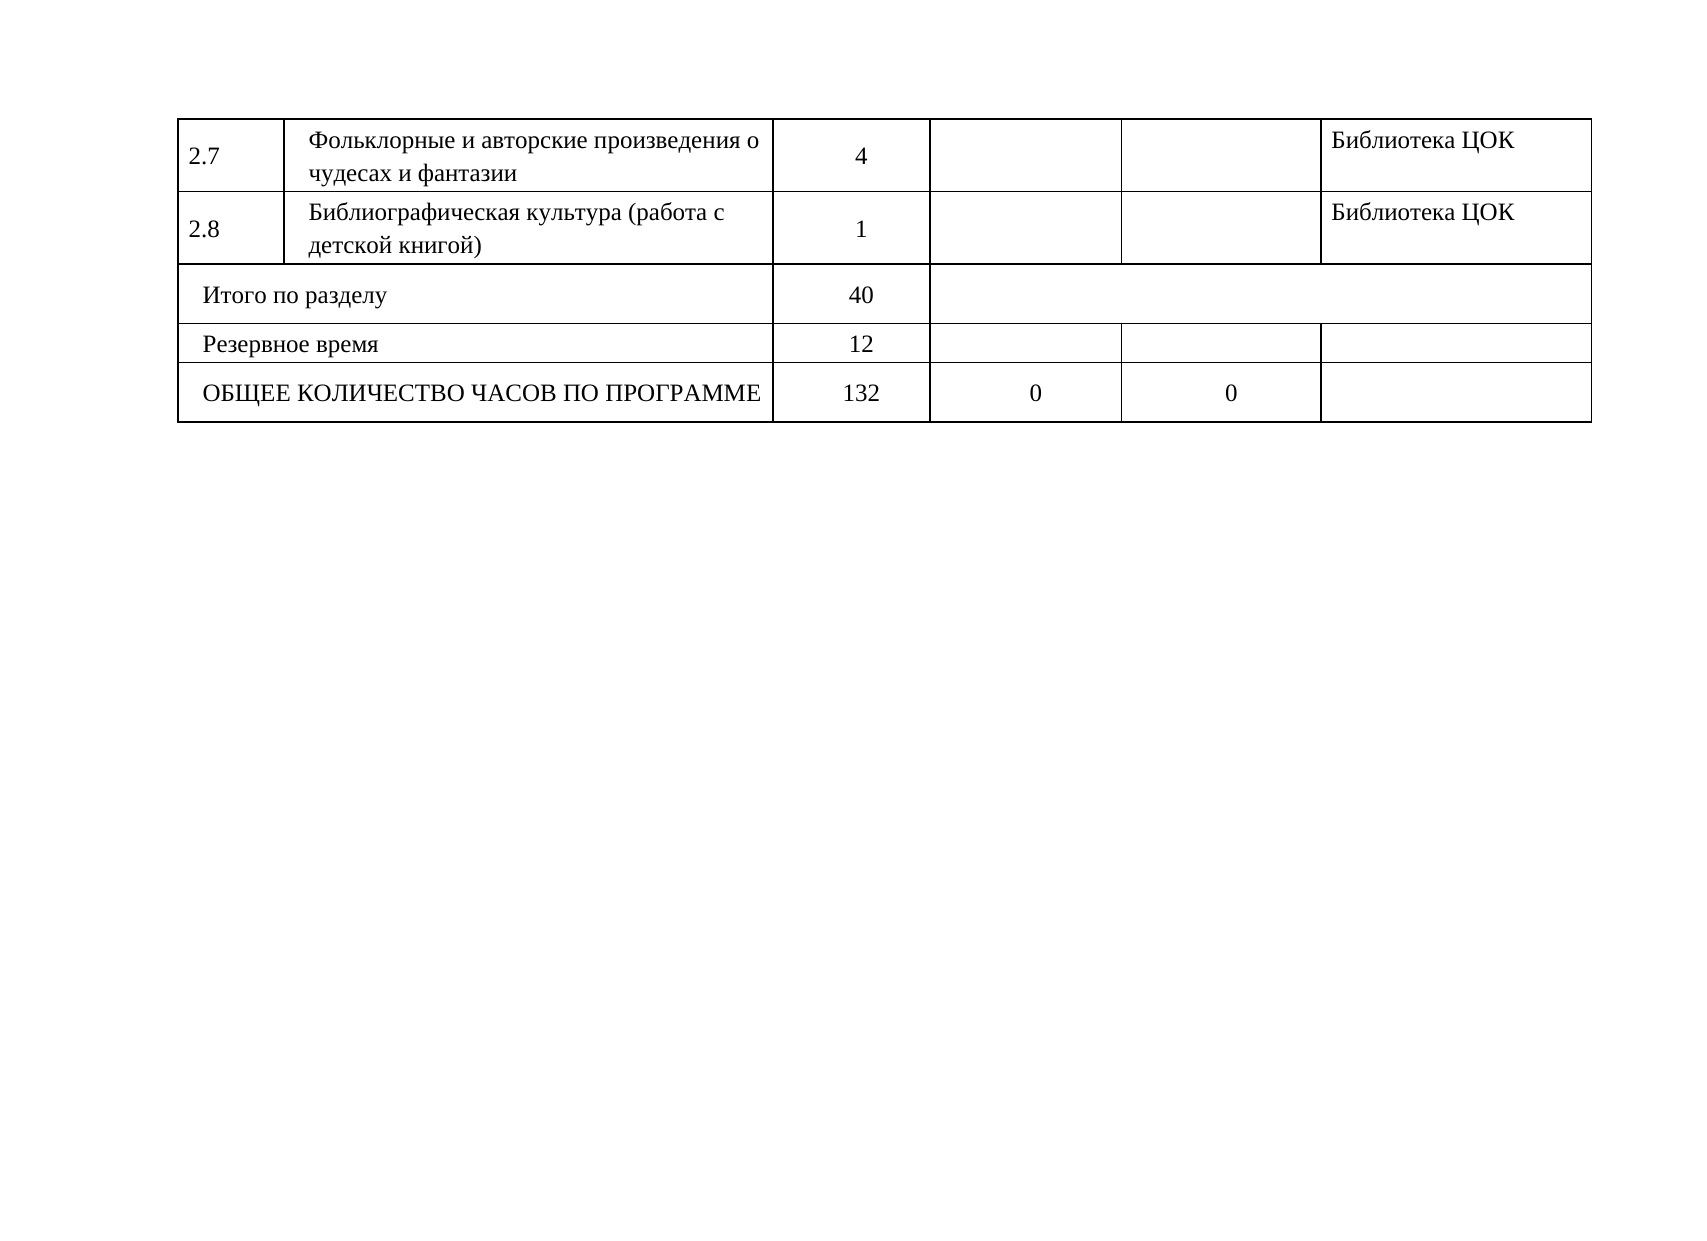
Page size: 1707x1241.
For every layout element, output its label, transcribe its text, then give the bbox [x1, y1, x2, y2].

table_cell 2.8 [179, 192, 283, 263]
table_cell Библиотека ЦОК [1322, 192, 1591, 263]
table_cell [1122, 120, 1320, 191]
table_cell [931, 324, 1121, 362]
table_cell [1122, 324, 1320, 362]
table_cell [1122, 192, 1320, 263]
table_cell ОБЩЕЕ КОЛИЧЕСТВО ЧАСОВ ПО ПРОГРАММЕ [179, 363, 772, 421]
table_cell 12 [774, 324, 929, 362]
table_cell Библиотека ЦОК [1322, 120, 1591, 191]
table_cell [931, 265, 1591, 322]
table_cell 0 [931, 363, 1121, 421]
table_cell [1322, 363, 1591, 421]
table_cell 0 [1122, 363, 1320, 421]
table_cell Итого по разделу [179, 265, 772, 322]
table_cell 4 [774, 120, 929, 191]
table_cell [931, 192, 1121, 263]
table_cell Резервное время [179, 324, 772, 362]
table_cell Фольклорные и авторские произведения о чудесах и фантазии [285, 120, 772, 191]
table_cell 40 [774, 265, 929, 322]
table_cell 1 [774, 192, 929, 263]
table_cell [931, 120, 1121, 191]
table_cell 2.7 [179, 120, 283, 191]
table_cell [1322, 324, 1591, 362]
table_cell Библиографическая культура (работа с детской книгой) [285, 192, 772, 263]
table_cell 132 [774, 363, 929, 421]
